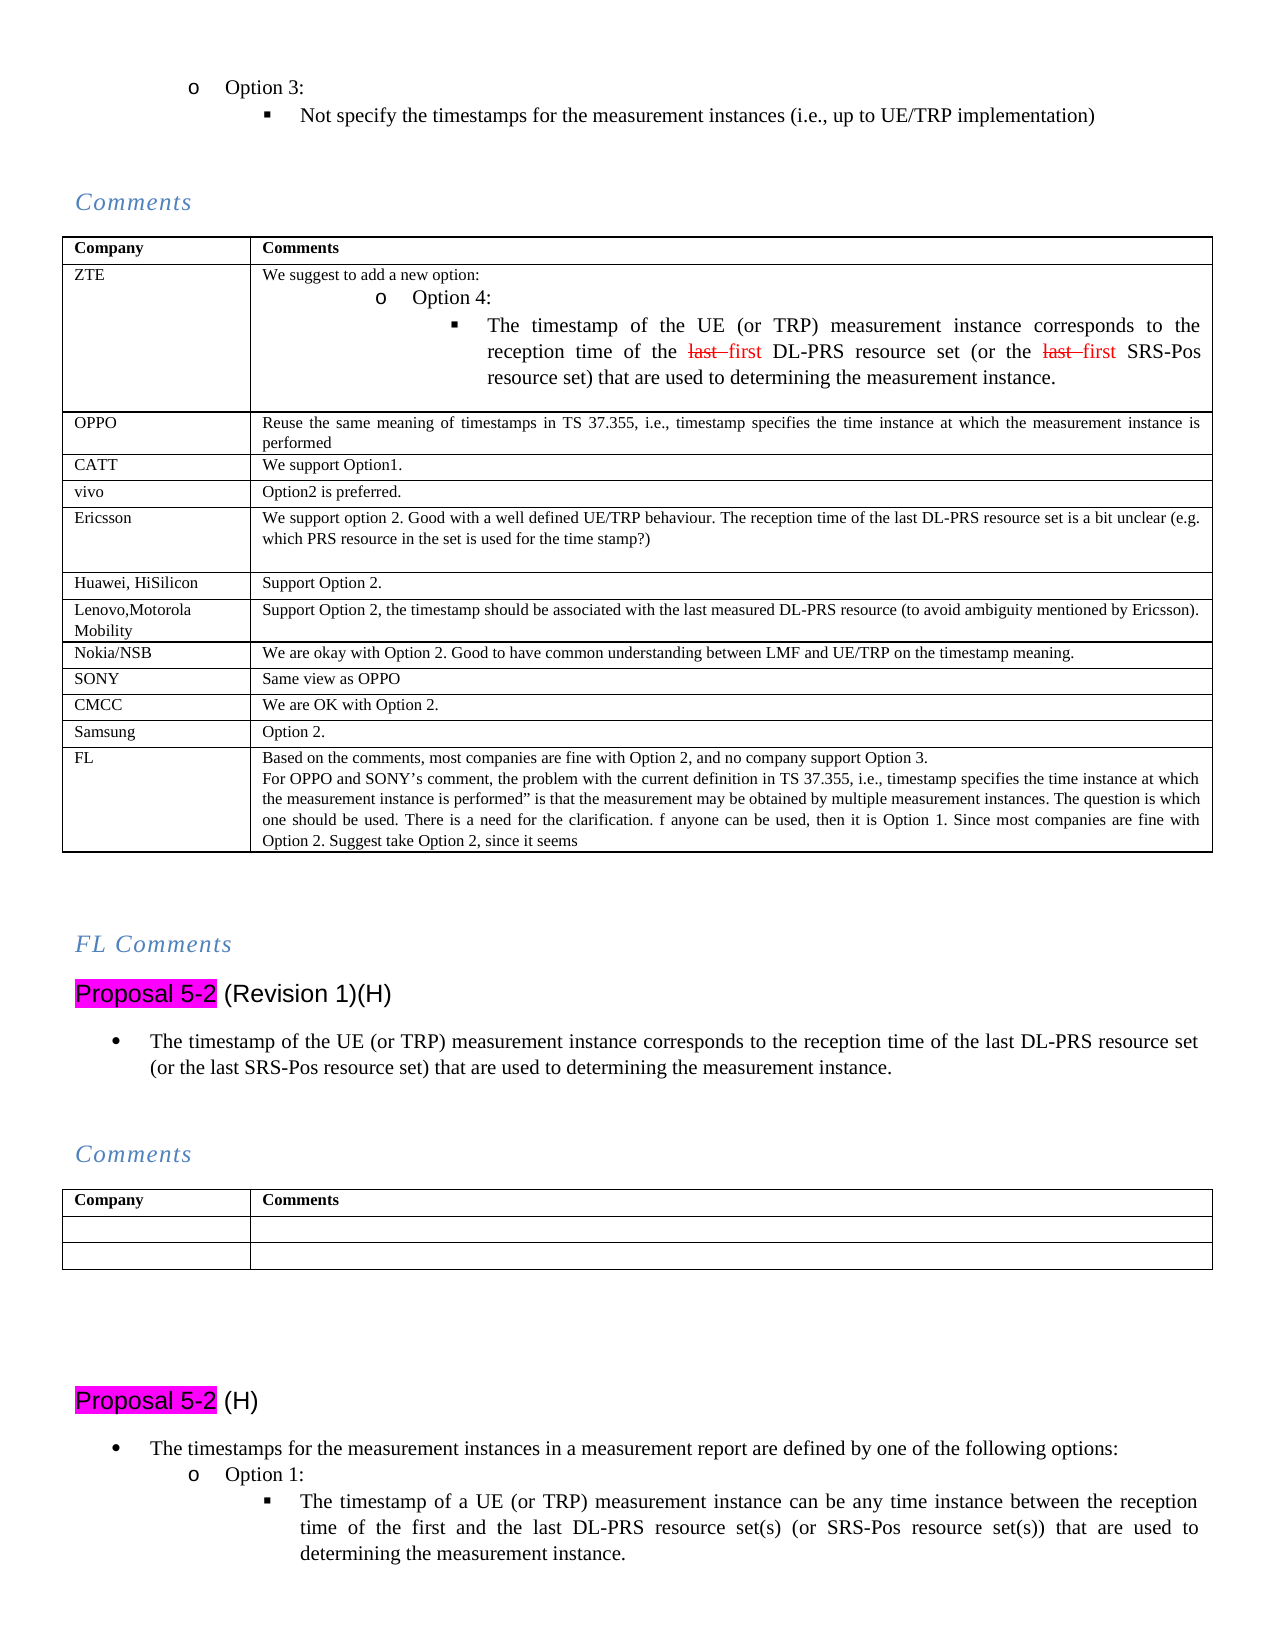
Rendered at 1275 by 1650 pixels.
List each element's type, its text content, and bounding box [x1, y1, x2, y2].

table_header Comments [251, 1190, 1212, 1216]
table_cell Samsung [63, 721, 250, 747]
list Option 1: [187, 1461, 1200, 1487]
table_header Company [63, 238, 250, 263]
list Option 3: [187, 75, 1200, 101]
table_header Comments [251, 238, 1212, 263]
list Not specify the timestamps for the measurement instances (i.e., up to UE/TRP implementation) [262, 103, 1200, 127]
table_cell ZTE [63, 265, 250, 411]
table_cell OPPO [63, 413, 250, 454]
table_cell We support Option1. [251, 455, 1212, 480]
subtitle Proposal 5-2 (H) [217, 1386, 1200, 1414]
table_cell [63, 1217, 250, 1242]
table_cell CATT [63, 455, 250, 480]
list The timestamp of the UE (or TRP) measurement instance corresponds to the reception time of the last DL-PRS resource set (or the last SRS-Pos resource set) that are used to determining the measurement instance. [112, 1029, 1200, 1079]
table_cell Based on the comments, most companies are fine with Option 2, and no company support Option 3. For OPPO and SONY’s comment, the problem with the current definition in TS 37.355, i.e., timestamp specifies the time instance at which the measurement instance is performed” is that the measurement may be obtained by multiple measurement instances. The question is which one should be used. There is a need for the clarification. f anyone can be used, then it is Option 1. Since most companies are fine with Option 2. Suggest take Option 2, since it seems [251, 748, 1212, 851]
table_cell Same view as OPPO [251, 669, 1212, 694]
table_cell We suggest to add a new option: Option 4: The timestamp of the UE (or TRP) measurement instance corresponds to the reception time of the last first DL-PRS resource set (or the last first SRS-Pos resource set) that are used to determining the measurement instance. [251, 265, 1212, 411]
table_cell [251, 1243, 1212, 1269]
table_cell Ericsson [63, 508, 250, 572]
list The timestamp of a UE (or TRP) measurement instance can be any time instance between the reception time of the first and the last DL-PRS resource set(s) (or SRS-Pos resource set(s)) that are used to determining the measurement instance. [262, 1489, 1200, 1565]
subtitle Comments [75, 1139, 1200, 1168]
table_cell vivo [63, 481, 250, 507]
table_cell SONY [63, 669, 250, 694]
subtitle Proposal 5-2 (Revision 1)(H) [217, 979, 1200, 1008]
table_cell Option 2. [251, 721, 1212, 747]
table_cell We are okay with Option 2. Good to have common understanding between LMF and UE/TRP on the timestamp meaning. [251, 643, 1212, 668]
list The timestamps for the measurement instances in a measurement report are defined by one of the following options: [112, 1436, 1200, 1459]
table_cell Lenovo,Motorola Mobility [63, 600, 250, 641]
table_cell Reuse the same meaning of timestamps in TS 37.355, i.e., timestamp specifies the time instance at which the measurement instance is performed [251, 413, 1212, 454]
table_cell Option2 is preferred. [251, 481, 1212, 507]
table_cell We support option 2. Good with a well defined UE/TRP behaviour. The reception time of the last DL-PRS resource set is a bit unclear (e.g. which PRS resource in the set is used for the time stamp?) [251, 508, 1212, 572]
table_cell Huawei, HiSilicon [63, 573, 250, 599]
table_cell FL [63, 748, 250, 851]
table_cell We are OK with Option 2. [251, 695, 1212, 720]
table_cell [251, 1217, 1212, 1242]
table_cell Support Option 2. [251, 573, 1212, 599]
subtitle Comments [75, 187, 1200, 215]
table_cell Support Option 2, the timestamp should be associated with the last measured DL-PRS resource (to avoid ambiguity mentioned by Ericsson). [251, 600, 1212, 641]
table_header Company [63, 1190, 250, 1216]
subtitle FL Comments [75, 929, 1200, 958]
table_cell CMCC [63, 695, 250, 720]
table_cell [63, 1243, 250, 1269]
table_cell Nokia/NSB [63, 643, 250, 668]
